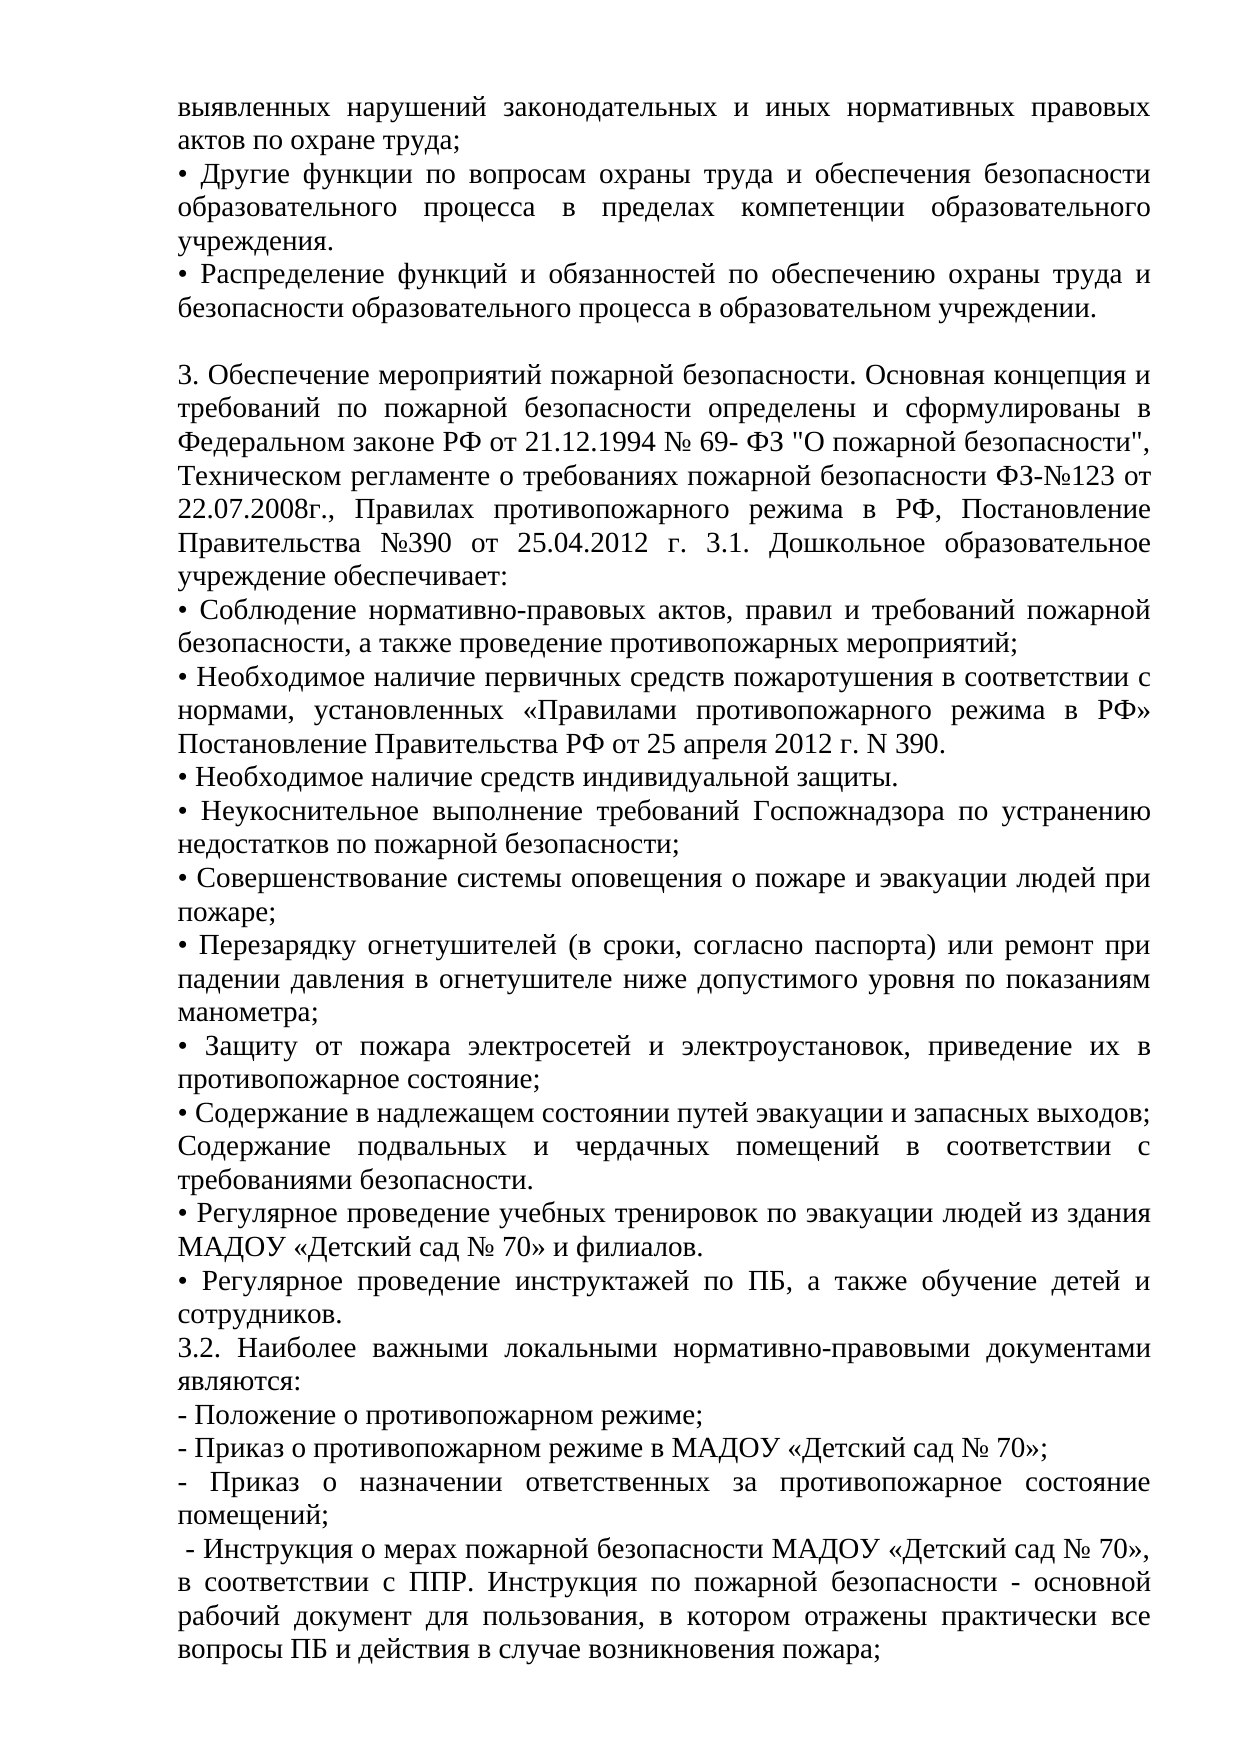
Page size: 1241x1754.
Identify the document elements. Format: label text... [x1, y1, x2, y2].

text • Защиту от пожара электросетей и электроустановок, приведение их в противопожарное состояние; [177, 1028, 1152, 1095]
text • Перезарядку огнетушителей (в сроки, согласно паспорта) или ремонт при падении давления в огнетушителе ниже допустимого уровня по показаниям манометра; [177, 927, 1152, 1028]
text 3.2. Наиболее важными локальными нормативно-правовыми документами являются: [177, 1330, 1152, 1397]
text • Неукоснительное выполнение требований Госпожнадзора по устранению недостатков по пожарной безопасности; [177, 793, 1152, 860]
text • Распределение функций и обязанностей по обеспечению охраны труда и безопасности образовательного процесса в образовательном учреждении. [177, 256, 1152, 323]
text - Приказ о назначении ответственных за противопожарное состояние помещений; [177, 1464, 1152, 1531]
text - Инструкция о мерах пожарной безопасности МАДОУ «Детский сад № 70», в соответствии с ППР. Инструкция по пожарной безопасности - основной рабочий документ для пользования, в котором отражены практически все вопросы ПБ и действия в случае возникновения пожара; [177, 1531, 1152, 1665]
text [177, 89, 1152, 156]
text • Регулярное проведение учебных тренировок по эвакуации людей из здания МАДОУ «Детский сад № 70» и филиалов. [177, 1196, 1152, 1263]
text • Регулярное проведение инструктажей по ПБ, а также обучение детей и сотрудников. [177, 1263, 1152, 1330]
text - Приказ о противопожарном режиме в МАДОУ «Детский сад № 70»; [177, 1430, 1152, 1464]
text 3. Обеспечение мероприятий пожарной безопасности. Основная концепция и требований по пожарной безопасности определены и сформулированы в Федеральном законе РФ от 21.12.1994 № 69- ФЗ "О пожарной безопасности", Техническом регламенте о требованиях пожарной безопасности ФЗ-№123 от 22.07.2008г., Правилах противопожарного режима в РФ, Постановление Правительства №390 от 25.04.2012 г. 3.1. Дошкольное образовательное учреждение обеспечивает: [177, 357, 1152, 592]
text • Соблюдение нормативно-правовых актов, правил и требований пожарной безопасности, а также проведение противопожарных мероприятий; [177, 592, 1152, 659]
text • Другие функции по вопросам охраны труда и обеспечения безопасности образовательного процесса в пределах компетенции образовательного учреждения. [177, 156, 1152, 256]
text • Необходимое наличие средств индивидуальной защиты. [177, 759, 1152, 793]
text • Совершенствование системы оповещения о пожаре и эвакуации людей при пожаре; [177, 860, 1152, 927]
text - Положение о противопожарном режиме; [177, 1397, 1152, 1430]
text • Содержание в надлежащем состоянии путей эвакуации и запасных выходов; Содержание подвальных и чердачных помещений в соответствии с требованиями безопасности. [177, 1095, 1152, 1196]
text • Необходимое наличие первичных средств пожаротушения в соответствии с нормами, установленных «Правилами противопожарного режима в РФ» Постановление Правительства РФ от 25 апреля 2012 г. N 390. [177, 659, 1152, 759]
